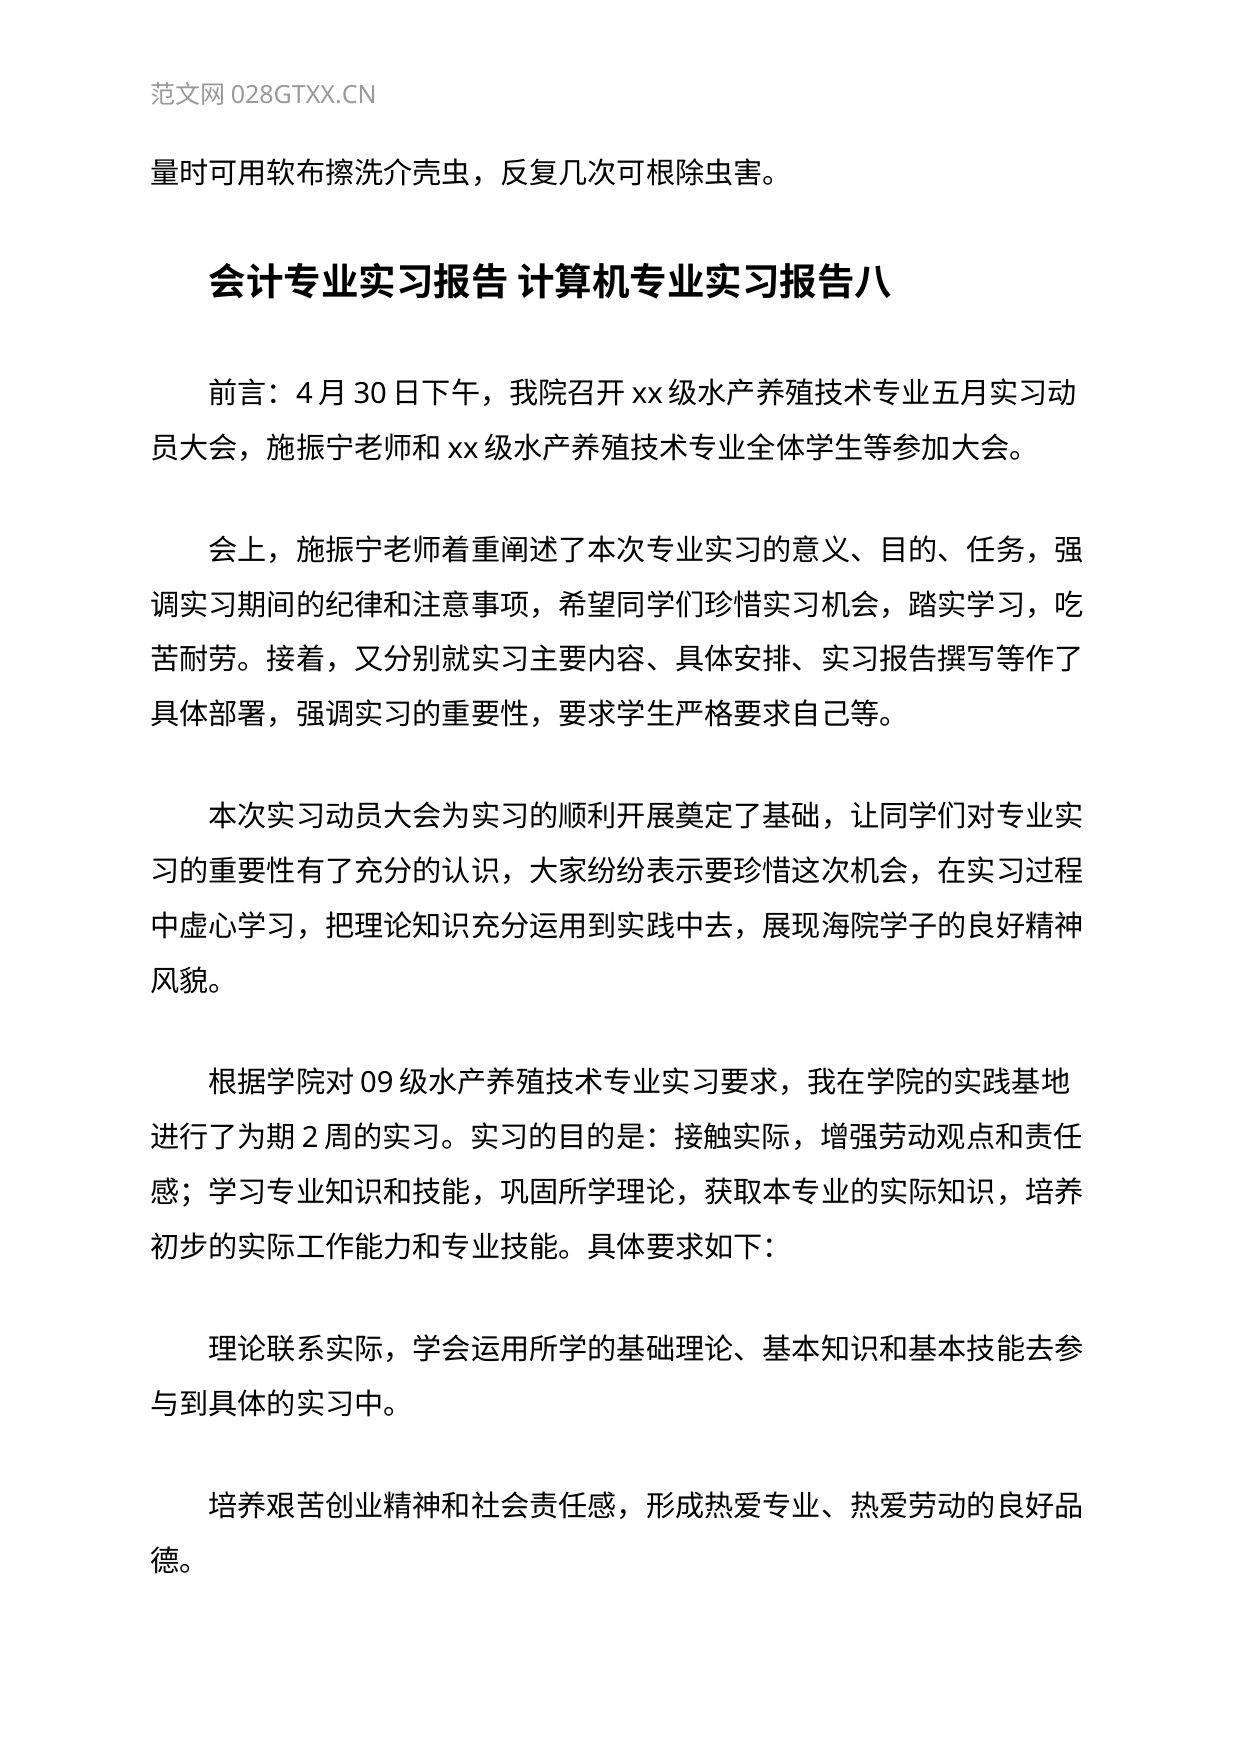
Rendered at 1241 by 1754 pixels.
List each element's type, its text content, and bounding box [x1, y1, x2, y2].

text 会上，施振宁老师着重阐述了本次专业实习的意义、目的、任务，强调实习期间的纪律和注意事项，希望同学们珍惜实习机会，踏实学习，吃苦耐劳。接着，又分别就实习主要内容、具体安排、实习报告撰写等作了具体部署，强调实习的重要性，要求学生严格要求自己等。 [150, 526, 1090, 733]
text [150, 150, 1090, 192]
text 培养艰苦创业精神和社会责任感，形成热爱专业、热爱劳动的良好品德。 [150, 1482, 1090, 1579]
text 本次实习动员大会为实习的顺利开展奠定了基础，让同学们对专业实习的重要性有了充分的认识，大家纷纷表示要珍惜这次机会，在实习过程中虚心学习，把理论知识充分运用到实践中去，展现海院学子的良好精神风貌。 [150, 793, 1090, 999]
text 会计专业实习报告 计算机专业实习报告八 [150, 252, 1090, 306]
text 理论联系实际，学会运用所学的基础理论、基本知识和基本技能去参与到具体的实习中。 [150, 1326, 1090, 1423]
text 根据学院对09级水产养殖技术专业实习要求，我在学院的实践基地进行了为期2周的实习。实习的目的是：接触实际，增强劳动观点和责任感；学习专业知识和技能，巩固所学理论，获取本专业的实际知识，培养初步的实际工作能力和专业技能。具体要求如下： [150, 1059, 1090, 1266]
text 前言：4月30日下午，我院召开xx级水产养殖技术专业五月实习动员大会，施振宁老师和xx级水产养殖技术专业全体学生等参加大会。 [150, 369, 1090, 467]
